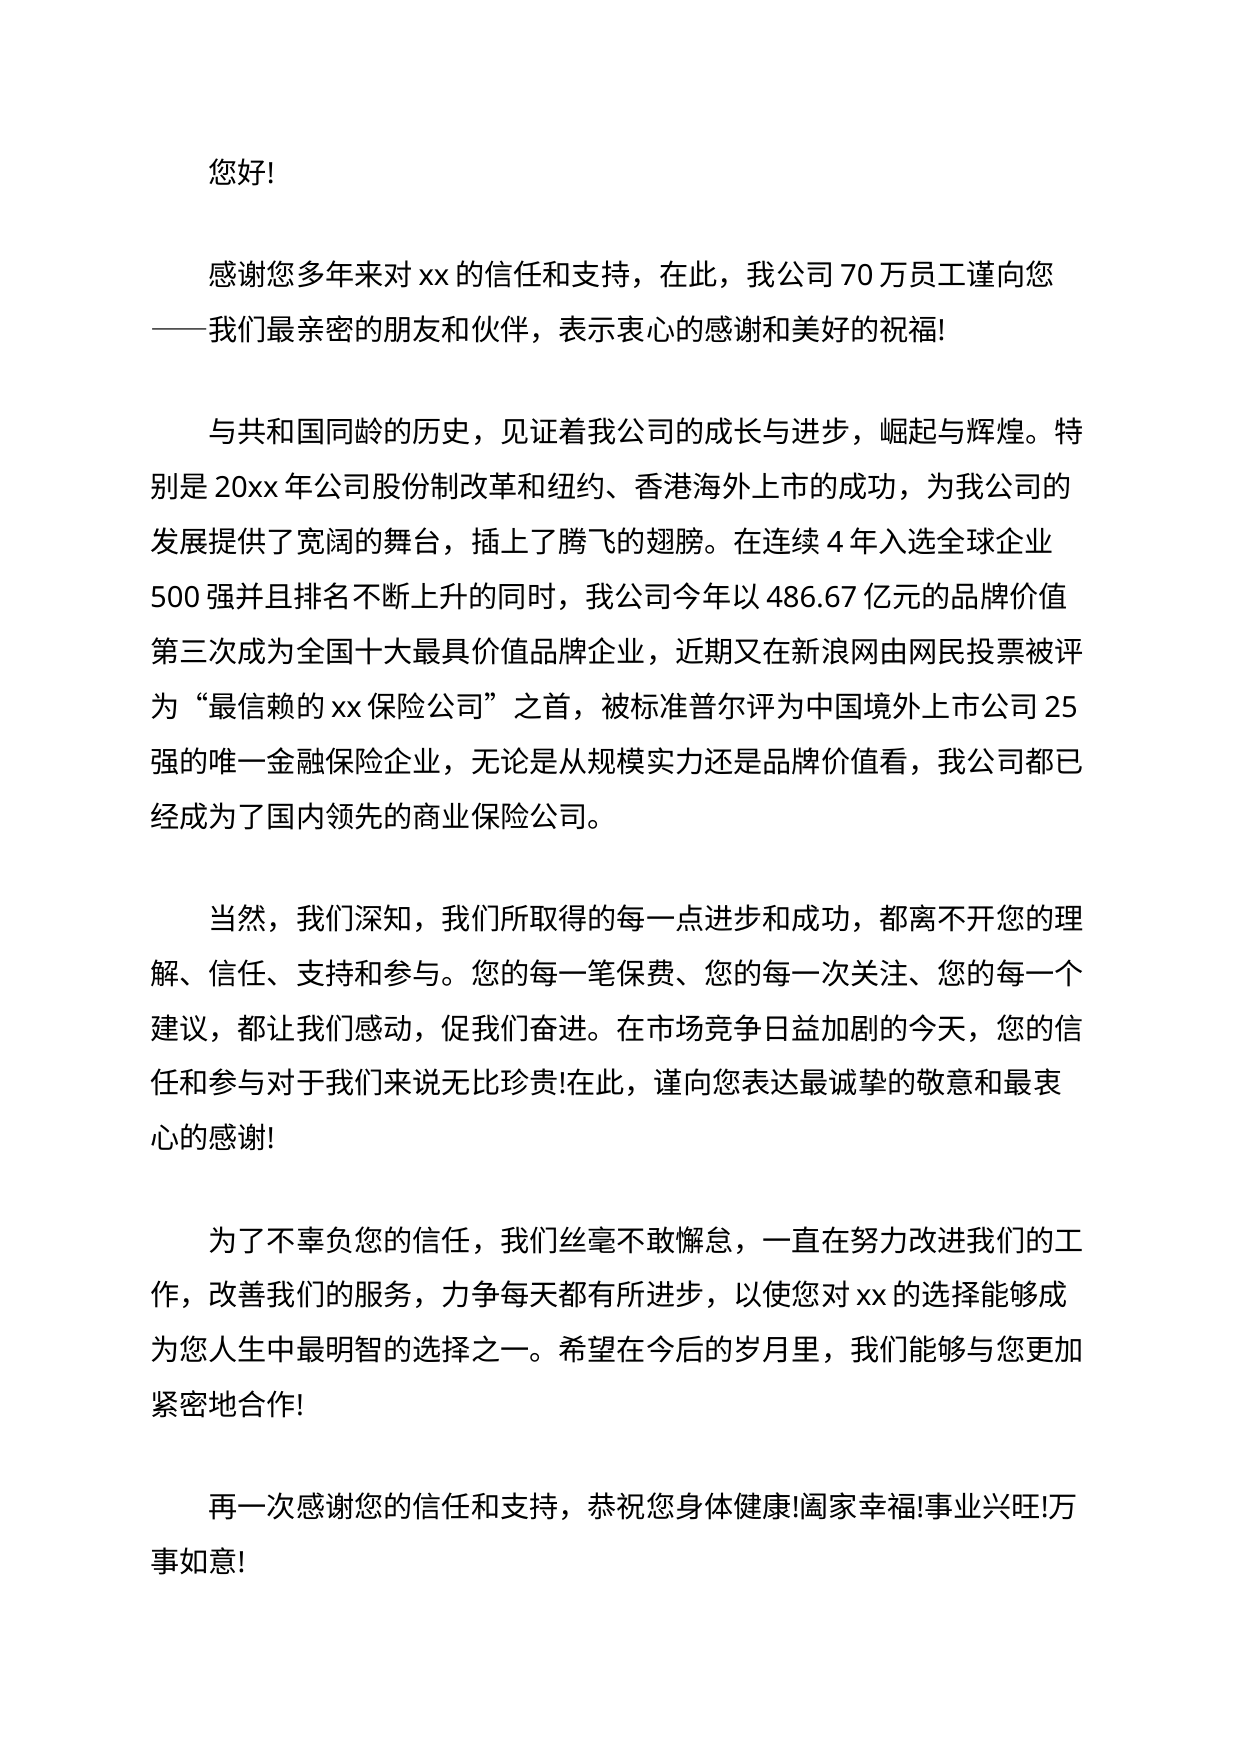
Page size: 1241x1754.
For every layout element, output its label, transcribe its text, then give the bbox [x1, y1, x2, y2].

text 感谢您多年来对xx的信任和支持，在此，我公司70万员工谨向您——我们最亲密的朋友和伙伴，表示衷心的感谢和美好的祝福! [150, 252, 1090, 349]
text 当然，我们深知，我们所取得的每一点进步和成功，都离不开您的理解、信任、支持和参与。您的每一笔保费、您的每一次关注、您的每一个建议，都让我们感动，促我们奋进。在市场竞争日益加剧的今天，您的信任和参与对于我们来说无比珍贵!在此，谨向您表达最诚挚的敬意和最衷心的感谢! [150, 895, 1090, 1157]
text 再一次感谢您的信任和支持，恭祝您身体健康!阖家幸福!事业兴旺!万事如意! [150, 1484, 1090, 1581]
text 为了不辜负您的信任，我们丝毫不敢懈怠，一直在努力改进我们的工作，改善我们的服务，力争每天都有所进步，以使您对xx的选择能够成为您人生中最明智的选择之一。希望在今后的岁月里，我们能够与您更加紧密地合作! [150, 1217, 1090, 1424]
text 您好! [150, 150, 1090, 192]
text 与共和国同龄的历史，见证着我公司的成长与进步，崛起与辉煌。特别是20xx年公司股份制改革和纽约、香港海外上市的成功，为我公司的发展提供了宽阔的舞台，插上了腾飞的翅膀。在连续4年入选全球企业500强并且排名不断上升的同时，我公司今年以486.67亿元的品牌价值第三次成为全国十大最具价值品牌企业，近期又在新浪网由网民投票被评为“最信赖的xx保险公司”之首，被标准普尔评为中国境外上市公司25强的唯一金融保险企业，无论是从规模实力还是品牌价值看，我公司都已经成为了国内领先的商业保险公司。 [150, 409, 1090, 836]
